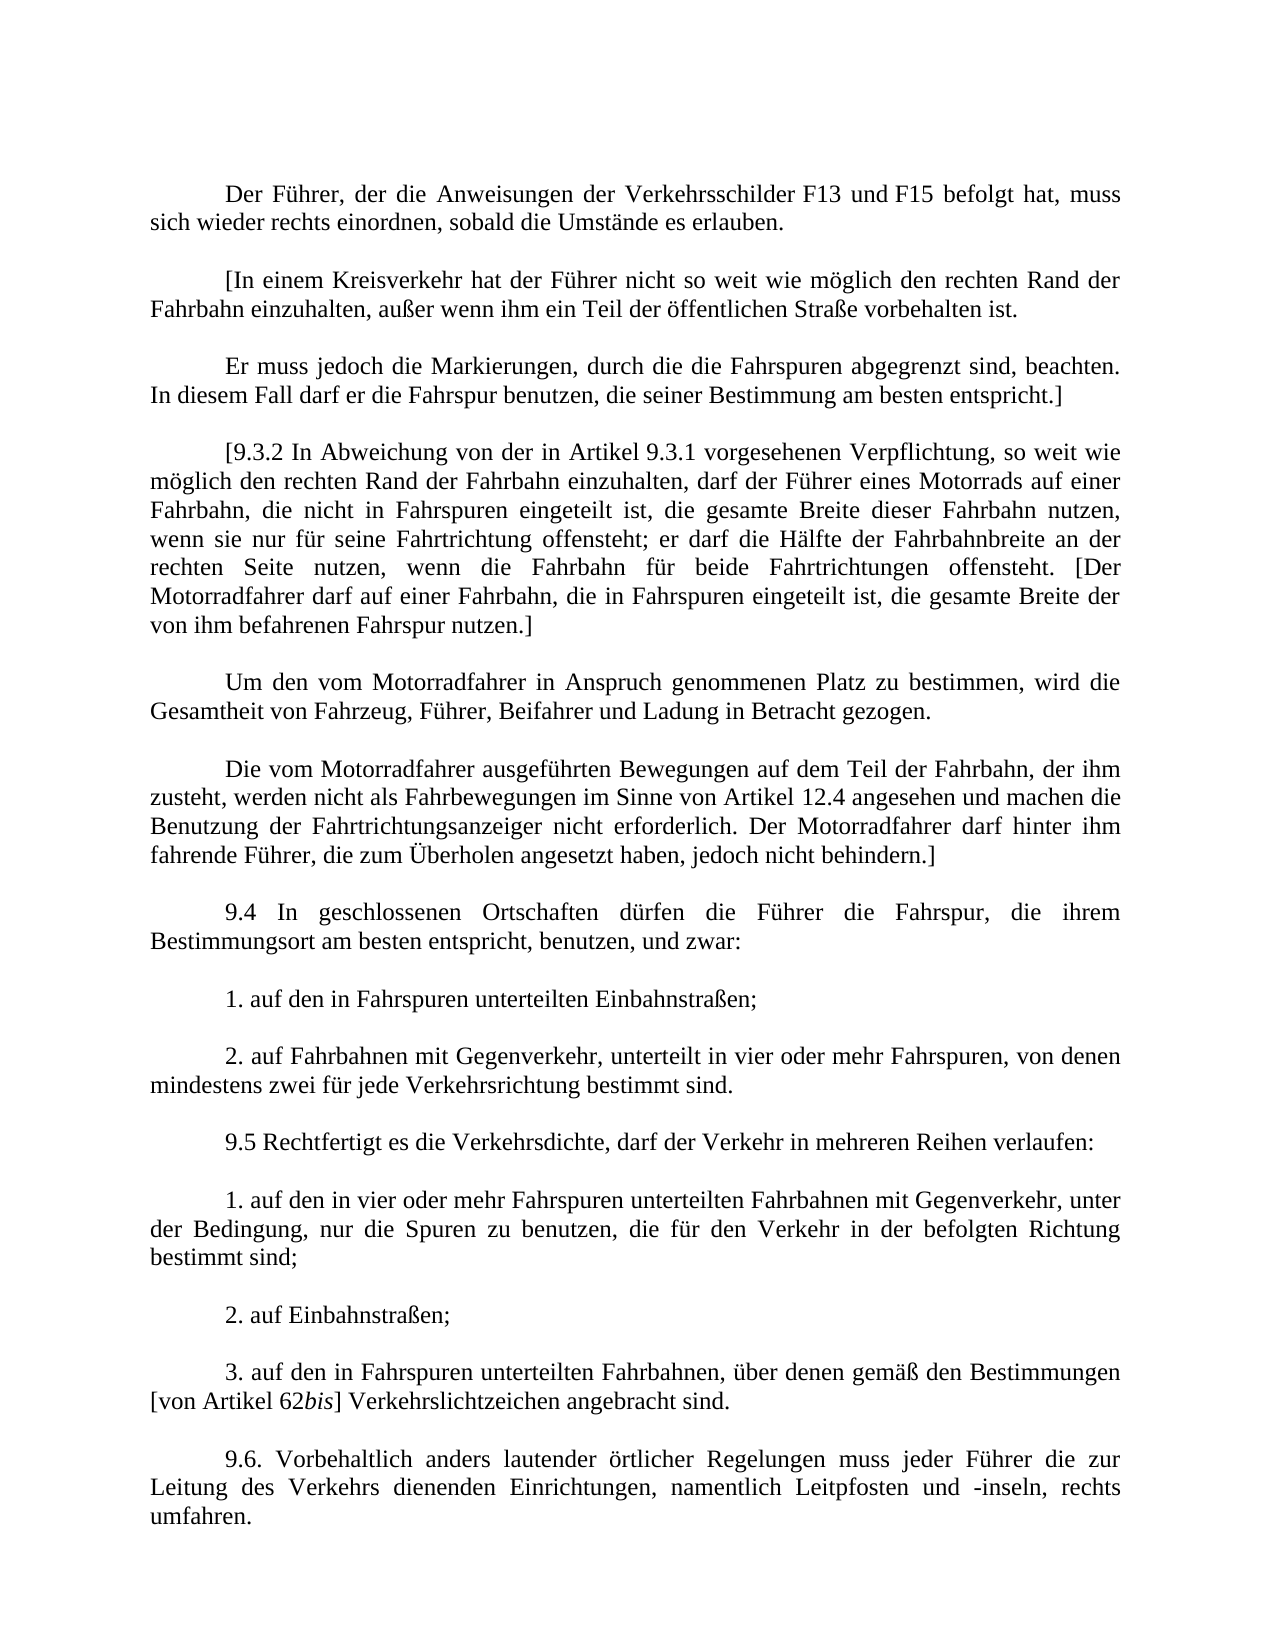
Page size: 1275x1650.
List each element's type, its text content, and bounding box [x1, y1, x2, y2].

text [9.3.2 In Abweichung von der in Artikel 9.3.1 vorgesehenen Verpflichtung, so weit wie möglich den rechten Rand der Fahrbahn einzuhalten, darf der Führer eines Motorrads auf einer Fahrbahn, die nicht in Fahrspuren eingeteilt ist, die gesamte Breite dieser Fahrbahn nutzen, wenn sie nur für seine Fahrtrichtung offensteht; er darf die Hälfte der Fahrbahnbreite an der rechten Seite nutzen, wenn die Fahrbahn für beide Fahrtrichtungen offensteht. [Der Motorradfahrer darf auf einer Fahrbahn, die in Fahrspuren eingeteilt ist, die gesamte Breite der von ihm befahrenen Fahrspur nutzen.] [150, 437, 1122, 639]
text Der Führer, der die Anweisungen der Verkehrsschilder F13 und F15 befolgt hat, muss sich wieder rechts einordnen, sobald die Umstände es erlauben. [150, 179, 1122, 236]
text 3. auf den in Fahrspuren unterteilten Fahrbahnen, über denen gemäß den Bestimmungen [von Artikel 62bis] Verkehrslichtzeichen angebracht sind. [150, 1357, 1122, 1415]
text 9.4 In geschlossenen Ortschaften dürfen die Führer die Fahrspur, die ihrem Bestimmungsort am besten entspricht, benutzen, und zwar: [150, 897, 1122, 955]
text 1. auf den in vier oder mehr Fahrspuren unterteilten Fahrbahnen mit Gegenverkehr, unter der Bedingung, nur die Spuren zu benutzen, die für den Verkehr in der befolgten Richtung bestimmt sind; [150, 1185, 1122, 1271]
text 9.6. Vorbehaltlich anders lautender örtlicher Regelungen muss jeder Führer die zur Leitung des Verkehrs dienenden Einrichtungen, namentlich Leitpfosten und -inseln, rechts umfahren. [150, 1444, 1122, 1530]
text Er muss jedoch die Markierungen, durch die die Fahrspuren abgegrenzt sind, beachten. In diesem Fall darf er die Fahrspur benutzen, die seiner Bestimmung am besten entspricht.] [150, 351, 1122, 409]
text 2. auf Fahrbahnen mit Gegenverkehr, unterteilt in vier oder mehr Fahrspuren, von denen mindestens zwei für jede Verkehrsrichtung bestimmt sind. [150, 1041, 1122, 1099]
text Die vom Motorradfahrer ausgeführten Bewegungen auf dem Teil der Fahrbahn, der ihm zusteht, werden nicht als Fahrbewegungen im Sinne von Artikel 12.4 angesehen und machen die Benutzung der Fahrtrichtungsanzeiger nicht erforderlich. Der Motorradfahrer darf hinter ihm fahrende Führer, die zum Überholen angesetzt haben, jedoch nicht behindern.] [150, 754, 1122, 869]
text Um den vom Motorradfahrer in Anspruch genommenen Platz zu bestimmen, wird die Gesamtheit von Fahrzeug, Führer, Beifahrer und Ladung in Betracht gezogen. [150, 667, 1122, 725]
text 2. auf Einbahnstraßen; [150, 1300, 1122, 1329]
text [In einem Kreisverkehr hat der Führer nicht so weit wie möglich den rechten Rand der Fahrbahn einzuhalten, außer wenn ihm ein Teil der öffentlichen Straße vorbehalten ist. [150, 265, 1122, 322]
text 9.5 Rechtfertigt es die Verkehrsdichte, darf der Verkehr in mehreren Reihen verlaufen: [150, 1127, 1122, 1156]
text 1. auf den in Fahrspuren unterteilten Einbahnstraßen; [150, 984, 1122, 1012]
